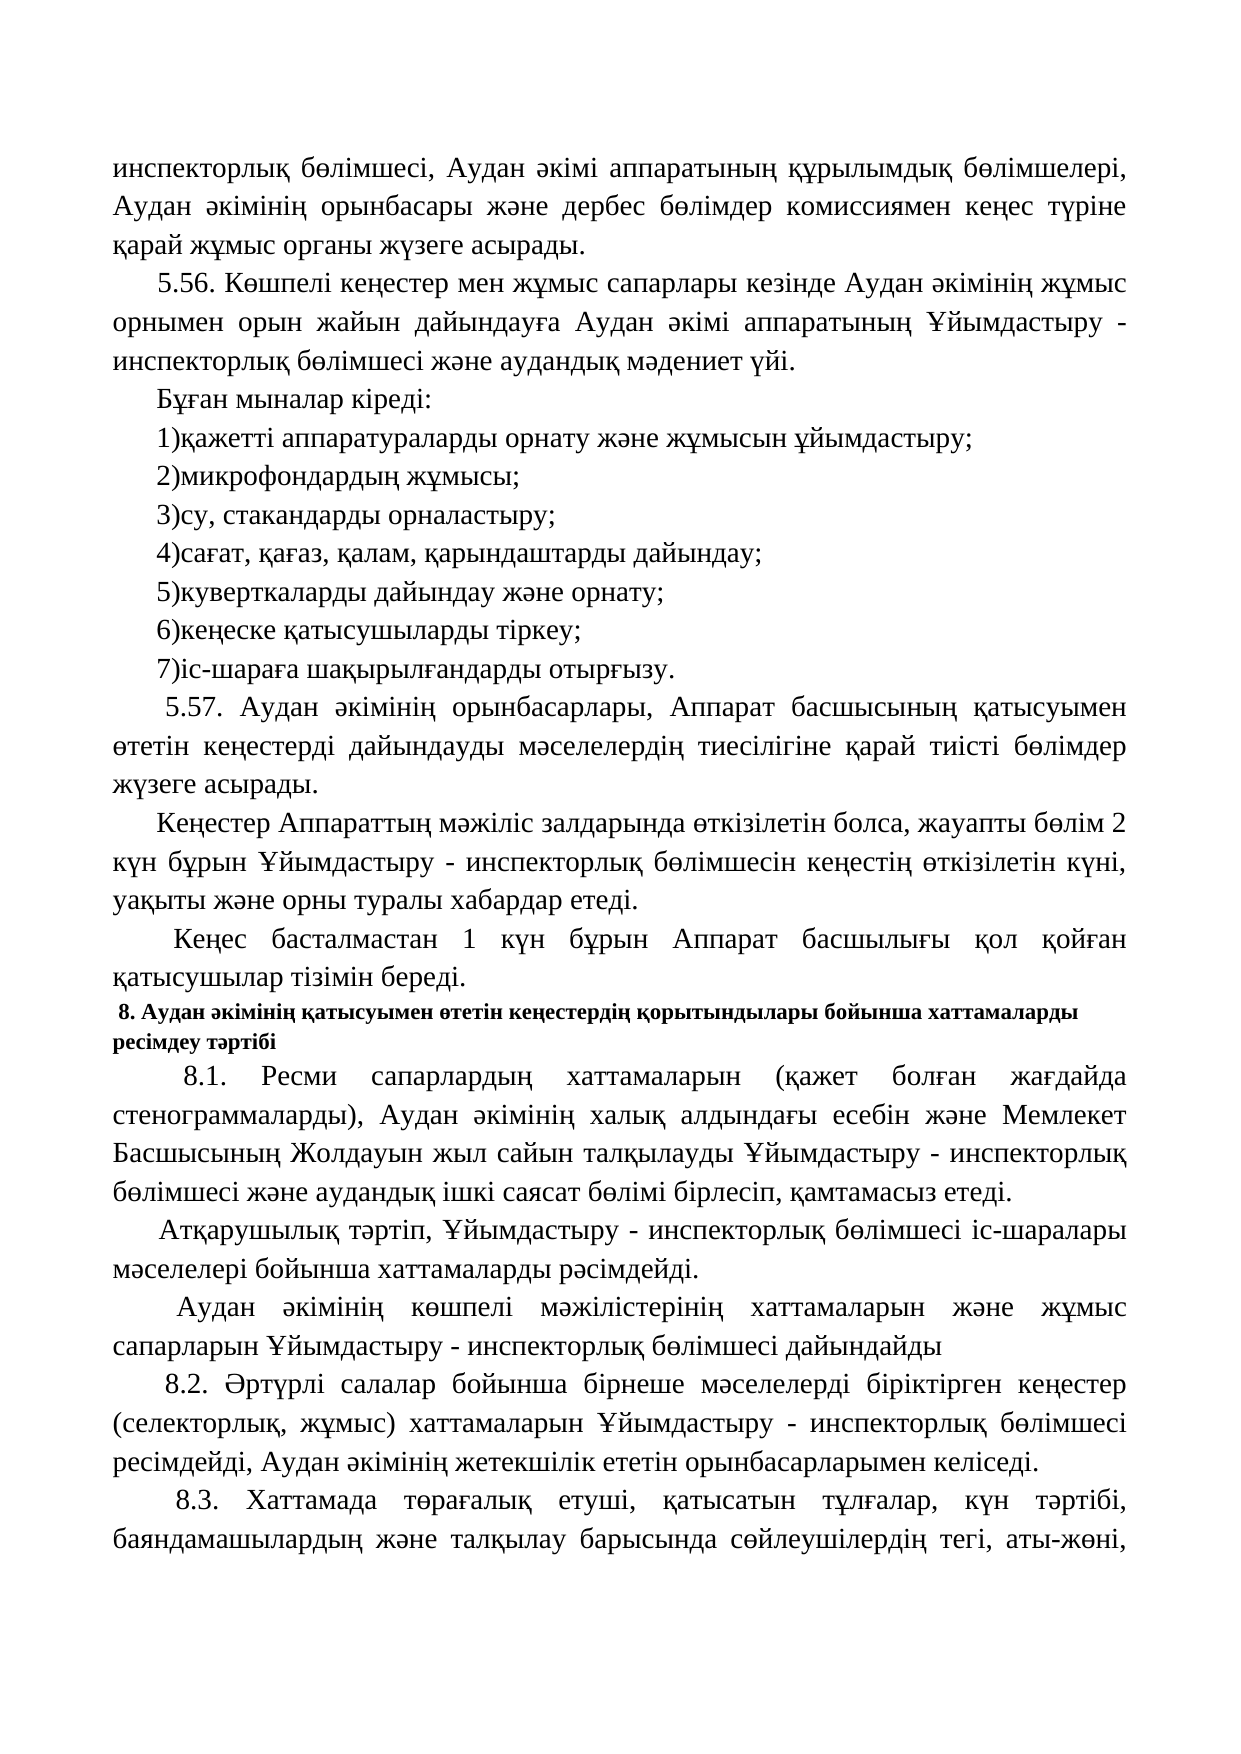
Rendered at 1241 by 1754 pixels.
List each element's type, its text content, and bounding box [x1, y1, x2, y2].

text 8.1. Ресми сапарлардың хаттамаларын (қажет болған жағдайда стенограммаларды), Аудан әкімінің халық алдындағы есебін және Мемлекет Басшысының Жолдауын жыл сайын талқылауды Ұйымдастыру - инспекторлық бөлімшесі және аудандық ішкі саясат бөлімі бірлесіп, қамтамасыз етеді. [112, 1058, 1128, 1207]
text 5)куверткаларды дайындау және орнату; [112, 574, 1128, 607]
text 5.57. Аудан әкімінің орынбасарлары, Аппарат басшысының қатысуымен өтетін кеңестерді дайындауды мәселелердің тиесілігіне қарай тиісті бөлімдер жүзеге асырады. [112, 689, 1128, 800]
text Аудан әкімінің көшпелі мәжілістерінің хаттамаларын және жұмыс сапарларын Ұйымдастыру - инспекторлық бөлімшесі дайындайды [112, 1289, 1128, 1362]
text 2)микрофондардың жұмысы; [112, 458, 1128, 492]
text 4)сағат, қағаз, қалам, қарындаштарды дайындау; [112, 535, 1128, 569]
text 3)су, стакандарды орналастыру; [112, 497, 1128, 530]
text Кеңес басталмастан 1 күн бұрын Аппарат басшылығы қол қойған қатысушылар тізімін береді. [112, 921, 1128, 993]
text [112, 150, 1128, 261]
text 7)іс-шараға шақырылғандарды отырғызу. [112, 651, 1128, 684]
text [112, 1482, 1128, 1554]
text 8.2. Әртүрлі салалар бойынша бірнеше мәселелерді біріктірген кеңестер (селекторлық, жұмыс) хаттамаларын Ұйымдастыру - инспекторлық бөлімшесі ресімдейді, Аудан әкімінің жетекшілік ететін орынбасарларымен келіседі. [112, 1367, 1128, 1477]
text 6)кеңеске қатысушыларды тіркеу; [112, 612, 1128, 646]
text Атқарушылық тәртіп, Ұйымдастыру - инспекторлық бөлімшесі іс-шаралары мәселелері бойынша хаттамаларды рәсімдейді. [112, 1212, 1128, 1284]
text Кеңестер Аппараттың мәжіліс залдарында өткізілетін болса, жауапты бөлім 2 күн бұрын Ұйымдастыру - инспекторлық бөлімшесін кеңестің өткізілетін күні, уақыты және орны туралы хабардар етеді. [112, 805, 1128, 916]
text 8. Аудан әкімінің қатысуымен өтетін кеңестердің қорытындылары бойынша хаттамаларды ресімдеу тәртібі [112, 998, 1128, 1054]
text 5.56. Көшпелі кеңестер мен жұмыс сапарлары кезінде Аудан әкімінің жұмыс орнымен орын жайын дайындауға Аудан әкімі аппаратының Ұйымдастыру - инспекторлық бөлімшесі және аудандық мәдениет үйі. [112, 266, 1128, 376]
text 1)қажетті аппаратураларды орнату және жұмысын ұйымдастыру; [112, 420, 1128, 453]
text Бұған мыналар кіреді: [112, 381, 1128, 415]
